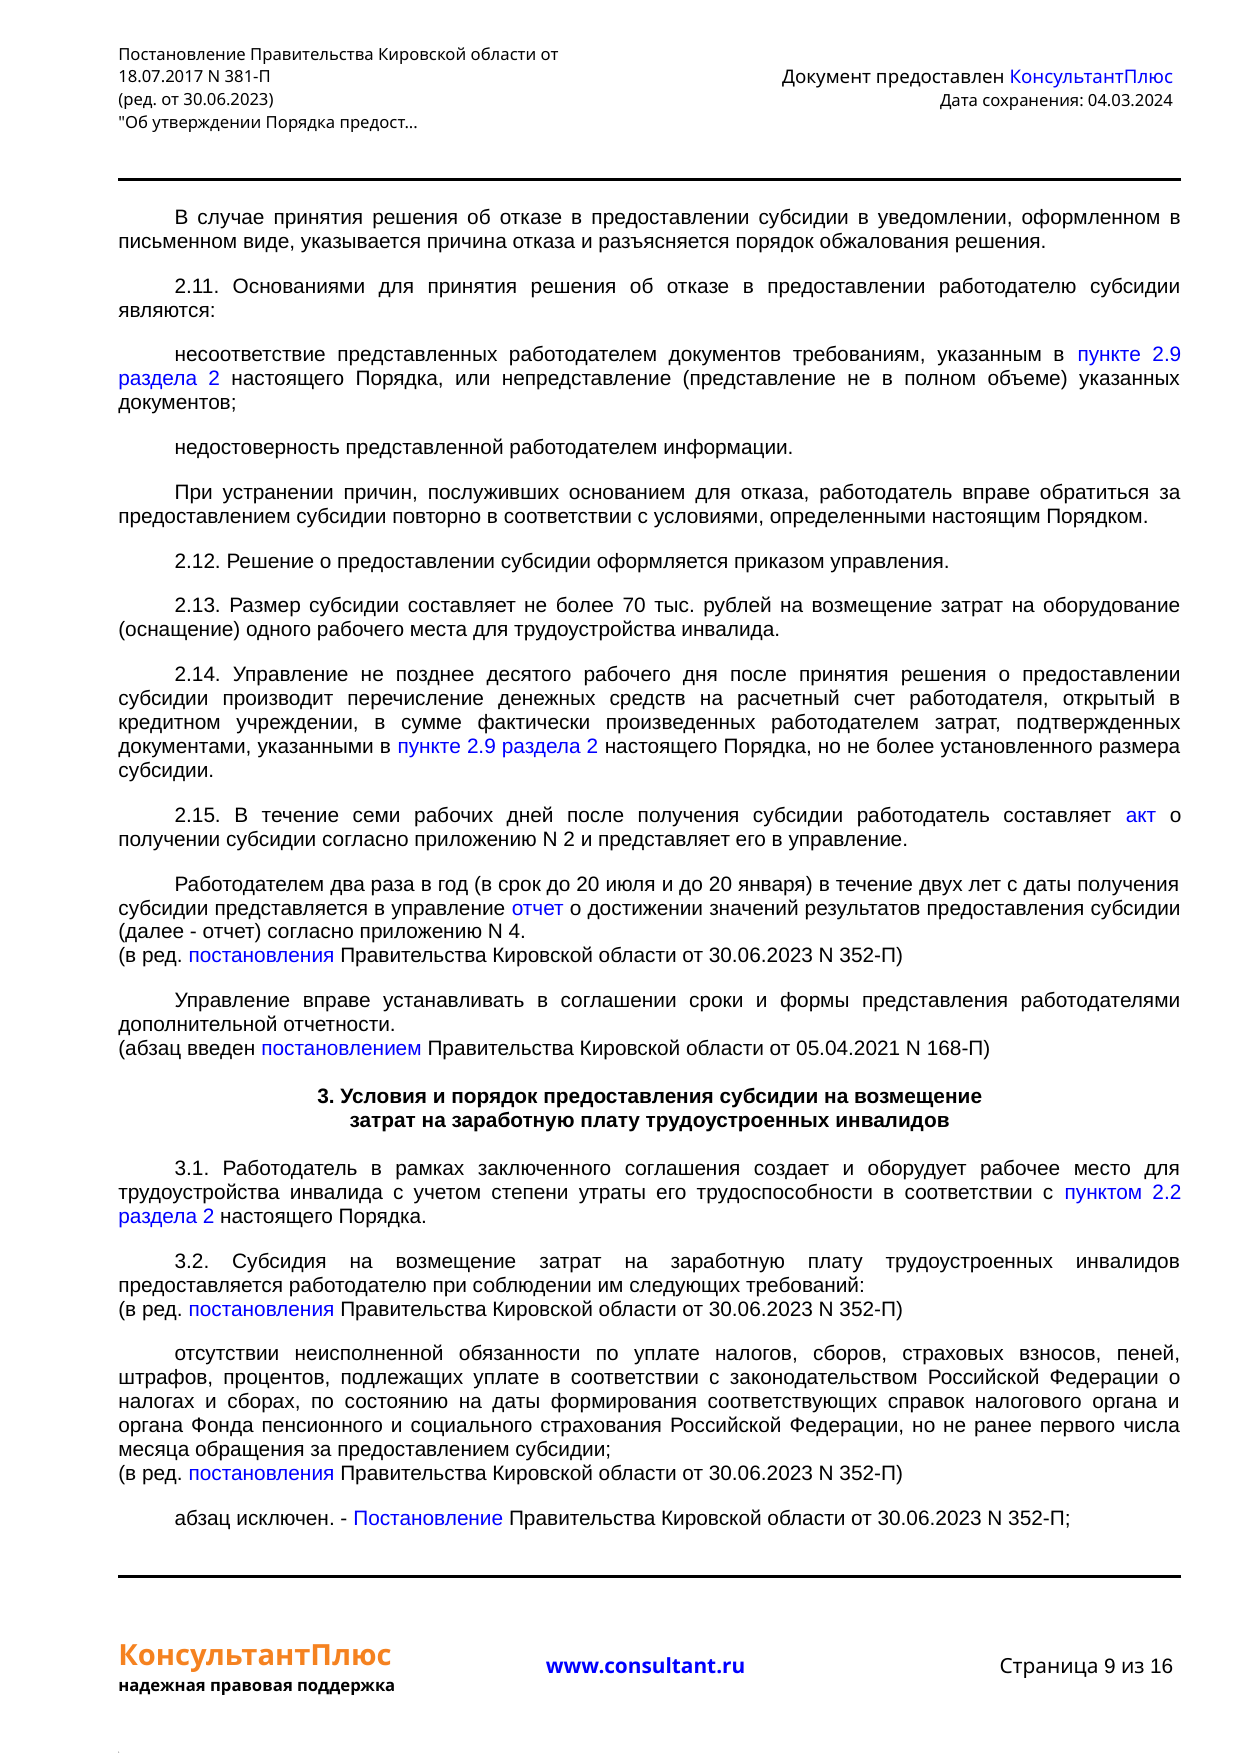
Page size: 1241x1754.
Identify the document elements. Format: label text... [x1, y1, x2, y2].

text Управление вправе устанавливать в соглашении сроки и формы представления работодателями дополнительной отчетности. [118, 988, 1181, 1036]
text (в ред. постановления Правительства Кировской области от 30.06.2023 N 352-П) [118, 1296, 1181, 1320]
title 3. Условия и порядок предоставления субсидии на возмещение [118, 1084, 1181, 1108]
title затрат на заработную плату трудоустроенных инвалидов [118, 1108, 1181, 1132]
text недостоверность представленной работодателем информации. [118, 435, 1181, 459]
text 2.15. В течение семи рабочих дней после получения субсидии работодатель составляет акт о получении субсидии согласно приложению N 2 и представляет его в управление. [118, 803, 1181, 851]
text абзац исключен. - Постановление Правительства Кировской области от 30.06.2023 N 352-П; [118, 1506, 1181, 1530]
text Работодателем два раза в год (в срок до 20 июля и до 20 января) в течение двух лет с даты получения субсидии представляется в управление отчет о достижении значений результатов предоставления субсидии (далее - отчет) согласно приложению N 4. [118, 871, 1181, 943]
text (в ред. постановления Правительства Кировской области от 30.06.2023 N 352-П) [118, 943, 1181, 967]
text отсутствии неисполненной обязанности по уплате налогов, сборов, страховых взносов, пеней, штрафов, процентов, подлежащих уплате в соответствии с законодательством Российской Федерации о налогах и сборах, по состоянию на даты формирования соответствующих справок налогового органа и органа Фонда пенсионного и социального страхования Российской Федерации, но не ранее первого числа месяца обращения за предоставлением субсидии; [118, 1341, 1181, 1461]
text 2.14. Управление не позднее десятого рабочего дня после принятия решения о предоставлении субсидии производит перечисление денежных средств на расчетный счет работодателя, открытый в кредитном учреждении, в сумме фактически произведенных работодателем затрат, подтвержденных документами, указанными в пункте 2.9 раздела 2 настоящего Порядка, но не более установленного размера субсидии. [118, 662, 1181, 782]
text 2.11. Основаниями для принятия решения об отказе в предоставлении работодателю субсидии являются: [118, 273, 1181, 321]
text 3.2. Субсидия на возмещение затрат на заработную плату трудоустроенных инвалидов предоставляется работодателю при соблюдении им следующих требований: [118, 1248, 1181, 1296]
text (в ред. постановления Правительства Кировской области от 30.06.2023 N 352-П) [118, 1461, 1181, 1485]
text несоответствие представленных работодателем документов требованиям, указанным в пункте 2.9 раздела 2 настоящего Порядка, или непредставление (представление не в полном объеме) указанных документов; [118, 342, 1181, 414]
text В случае принятия решения об отказе в предоставлении субсидии в уведомлении, оформленном в письменном виде, указывается причина отказа и разъясняется порядок обжалования решения. [118, 205, 1181, 253]
text При устранении причин, послуживших основанием для отказа, работодатель вправе обратиться за предоставлением субсидии повторно в соответствии с условиями, определенными настоящим Порядком. [118, 480, 1181, 528]
text 2.12. Решение о предоставлении субсидии оформляется приказом управления. [118, 548, 1181, 572]
text (абзац введен постановлением Правительства Кировской области от 05.04.2021 N 168-П) [118, 1036, 1181, 1060]
text 3.1. Работодатель в рамках заключенного соглашения создает и оборудует рабочее место для трудоустройства инвалида с учетом степени утраты его трудоспособности в соответствии с пунктом 2.2 раздела 2 настоящего Порядка. [118, 1156, 1181, 1228]
text 2.13. Размер субсидии составляет не более 70 тыс. рублей на возмещение затрат на оборудование (оснащение) одного рабочего места для трудоустройства инвалида. [118, 593, 1181, 641]
